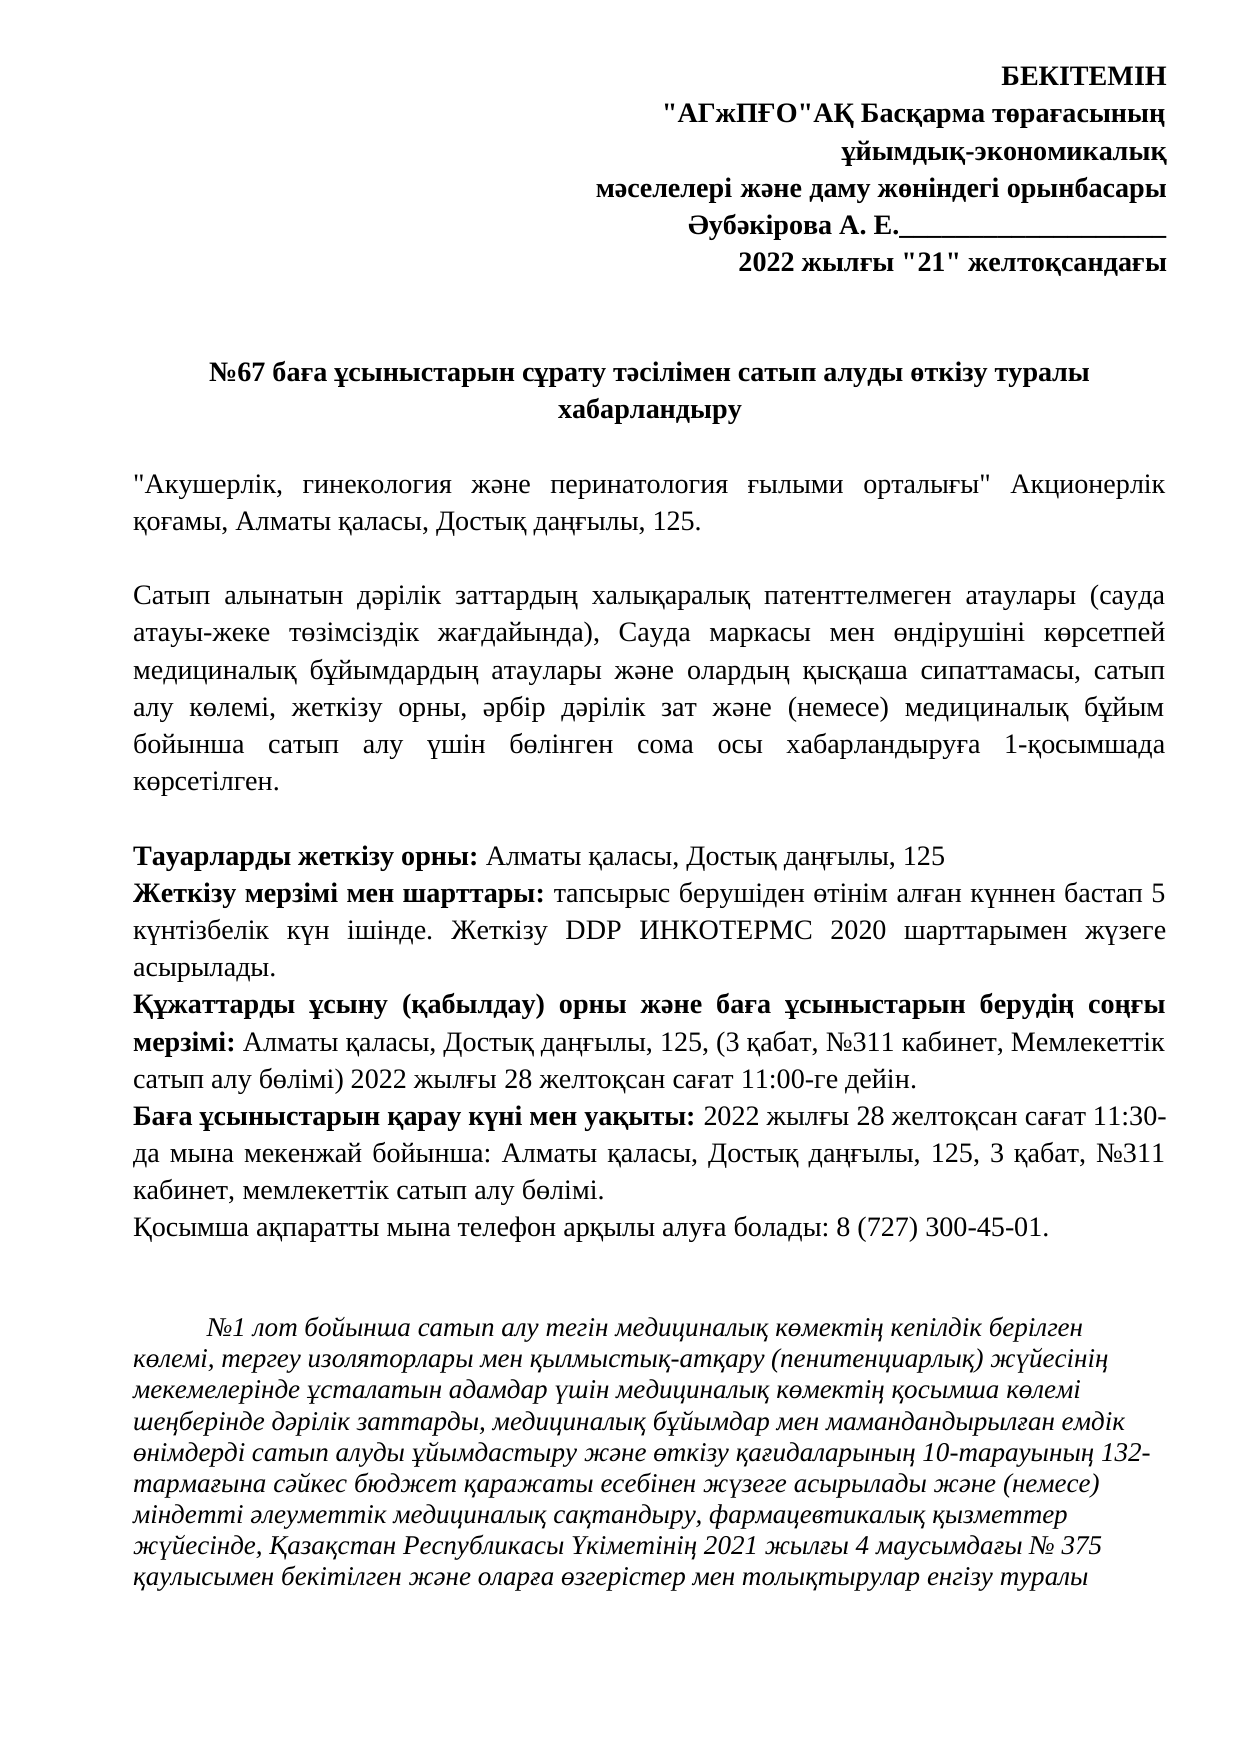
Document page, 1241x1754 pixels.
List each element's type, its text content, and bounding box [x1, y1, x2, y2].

text Қосымша ақпаратты мына телефон арқылы алуға болады: 8 (727) 300-45-01. [133, 1211, 1167, 1243]
text мәселелері және даму жөніндегі орынбасары [133, 171, 1167, 203]
text Құжаттарды ұсыну (қабылдау) орны және баға ұсыныстарын берудің соңғы мерзімі: Алматы қаласы, Достық даңғылы, 125, (3 қабат, №311 кабинет, Мемлекеттік сатып алу бөлімі) 2022 жылғы 28 желтоқсан сағат 11:00-ге дейін. [133, 987, 1167, 1094]
text Сатып алынатын дәрілік заттардың халықаралық патенттелмеген атаулары (сауда атауы-жеке төзімсіздік жағдайында), Сауда маркасы мен өндірушіні көрсетпей медициналық бұйымдардың атаулары және олардың қысқаша сипаттамасы, сатып алу көлемі, жеткізу орны, әрбір дәрілік зат және (немесе) медициналық бұйым бойынша сатып алу үшін бөлінген сома осы хабарландыруға 1-қосымшада көрсетілген. [133, 578, 1167, 797]
text 2022 жылғы "21" желтоқсандағы [133, 245, 1167, 277]
text ұйымдық-экономикалық [133, 133, 1167, 166]
text №1 лот бойынша сатып алу тегін медициналық көмектің кепілдік берілген көлемі, тергеу изоляторлары мен қылмыстық-атқару (пенитенциарлық) жүйесінің мекемелерінде ұсталатын адамдар үшін медициналық көмектің қосымша көлемі шеңберінде дәрілік заттарды, медициналық бұйымдар мен мамандандырылған емдік өнімдерді сатып алуды ұйымдастыру және өткізу қағидаларының 10-тарауының 132-тармағына сәйкес бюджет қаражаты есебінен жүзеге асырылады және (немесе) міндетті әлеуметтік медициналық сақтандыру, фармацевтикалық қызметтер жүйесінде, Қазақстан Республикасы Үкіметінің 2021 жылғы 4 маусымдағы № 375 қаулысымен бекітілген және оларға өзгерістер мен толықтырулар енгізу туралы [133, 1311, 1167, 1592]
text Әубәкірова А. Е.___________________ [133, 208, 1167, 240]
text "Акушерлік, гинекология және перинатология ғылыми орталығы" Акционерлік қоғамы, Алматы қаласы, Достық даңғылы, 125. [133, 467, 1167, 536]
text Жеткізу мерзімі мен шарттары: тапсырыс берушіден өтінім алған күннен бастап 5 күнтізбелік күн ішінде. Жеткізу DDP ИНКОТЕРМС 2020 шарттарымен жүзеге асырылады. [133, 876, 1167, 983]
text БЕКІТЕМІН [133, 59, 1167, 92]
text Баға ұсыныстарын қарау күні мен уақыты: 2022 жылғы 28 желтоқсан сағат 11:30-да мына мекенжай бойынша: Алматы қаласы, Достық даңғылы, 125, 3 қабат, №311 кабинет, мемлекеттік сатып алу бөлімі. [133, 1099, 1167, 1206]
text №67 баға ұсыныстарын сұрату тәсілімен сатып алуды өткізу туралы хабарландыру [133, 355, 1167, 425]
text Тауарларды жеткізу орны: Алматы қаласы, Достық даңғылы, 125 [133, 839, 1167, 871]
text "АГжПҒО"АҚ Басқарма төрағасының [133, 96, 1167, 129]
